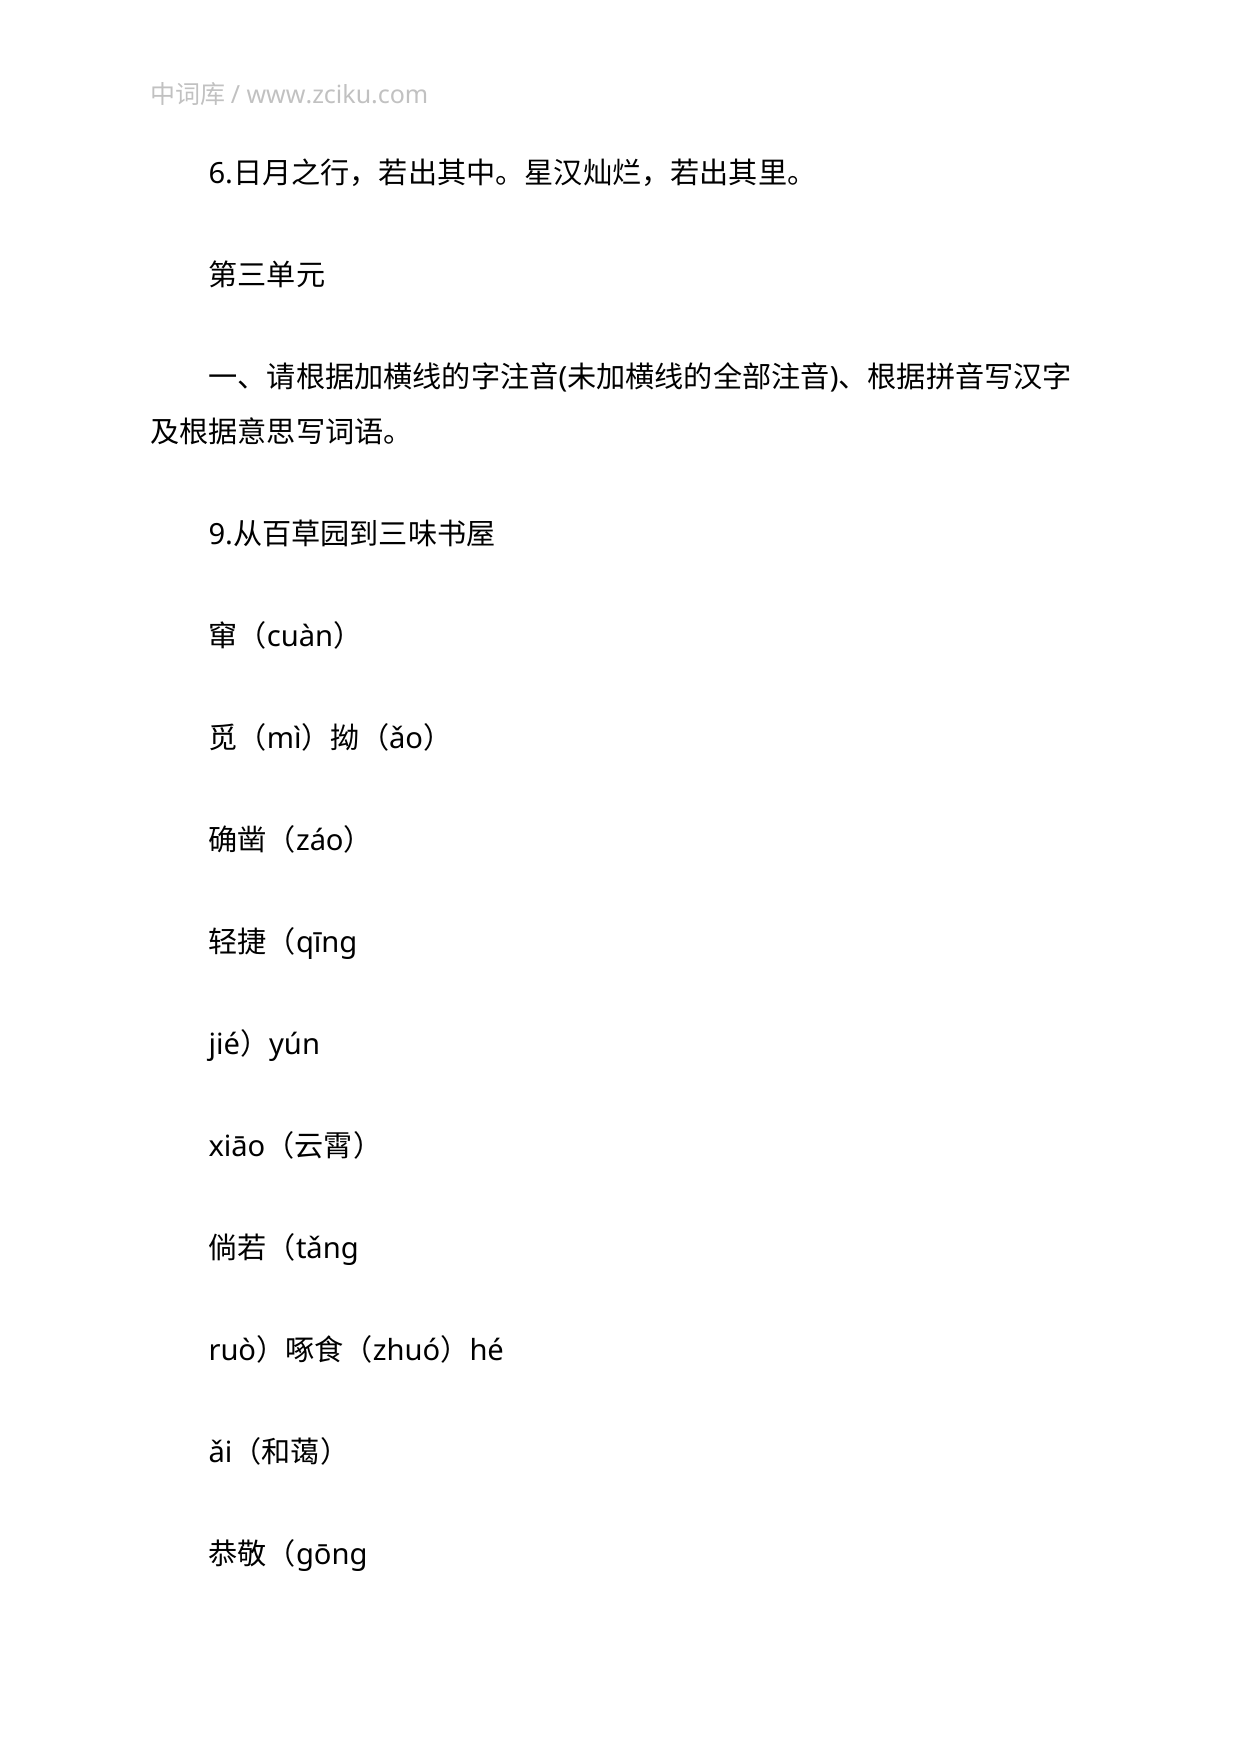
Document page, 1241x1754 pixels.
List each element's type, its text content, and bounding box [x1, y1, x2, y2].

text 觅（mì）拗（ǎo） [150, 714, 1090, 757]
text 一、请根据加横线的字注音(未加横线的全部注音)、根据拼音写汉字及根据意思写词语。 [150, 354, 1090, 451]
text 轻捷（qīng [150, 918, 1090, 961]
text jié）yún [150, 1020, 1090, 1063]
text 恭敬（gōng [150, 1530, 1090, 1573]
text 窜（cuàn） [150, 612, 1090, 655]
text 6.日月之行，若出其中。星汉灿烂，若出其里。 [150, 150, 1090, 192]
text xiāo（云霄） [150, 1122, 1090, 1165]
text 倘若（tǎng [150, 1224, 1090, 1267]
text ǎi（和蔼） [150, 1428, 1090, 1471]
text 第三单元 [150, 252, 1090, 294]
text 9.从百草园到三味书屋 [150, 511, 1090, 553]
text ruò）啄食（zhuó）hé [150, 1326, 1090, 1369]
text 确凿（záo） [150, 816, 1090, 859]
